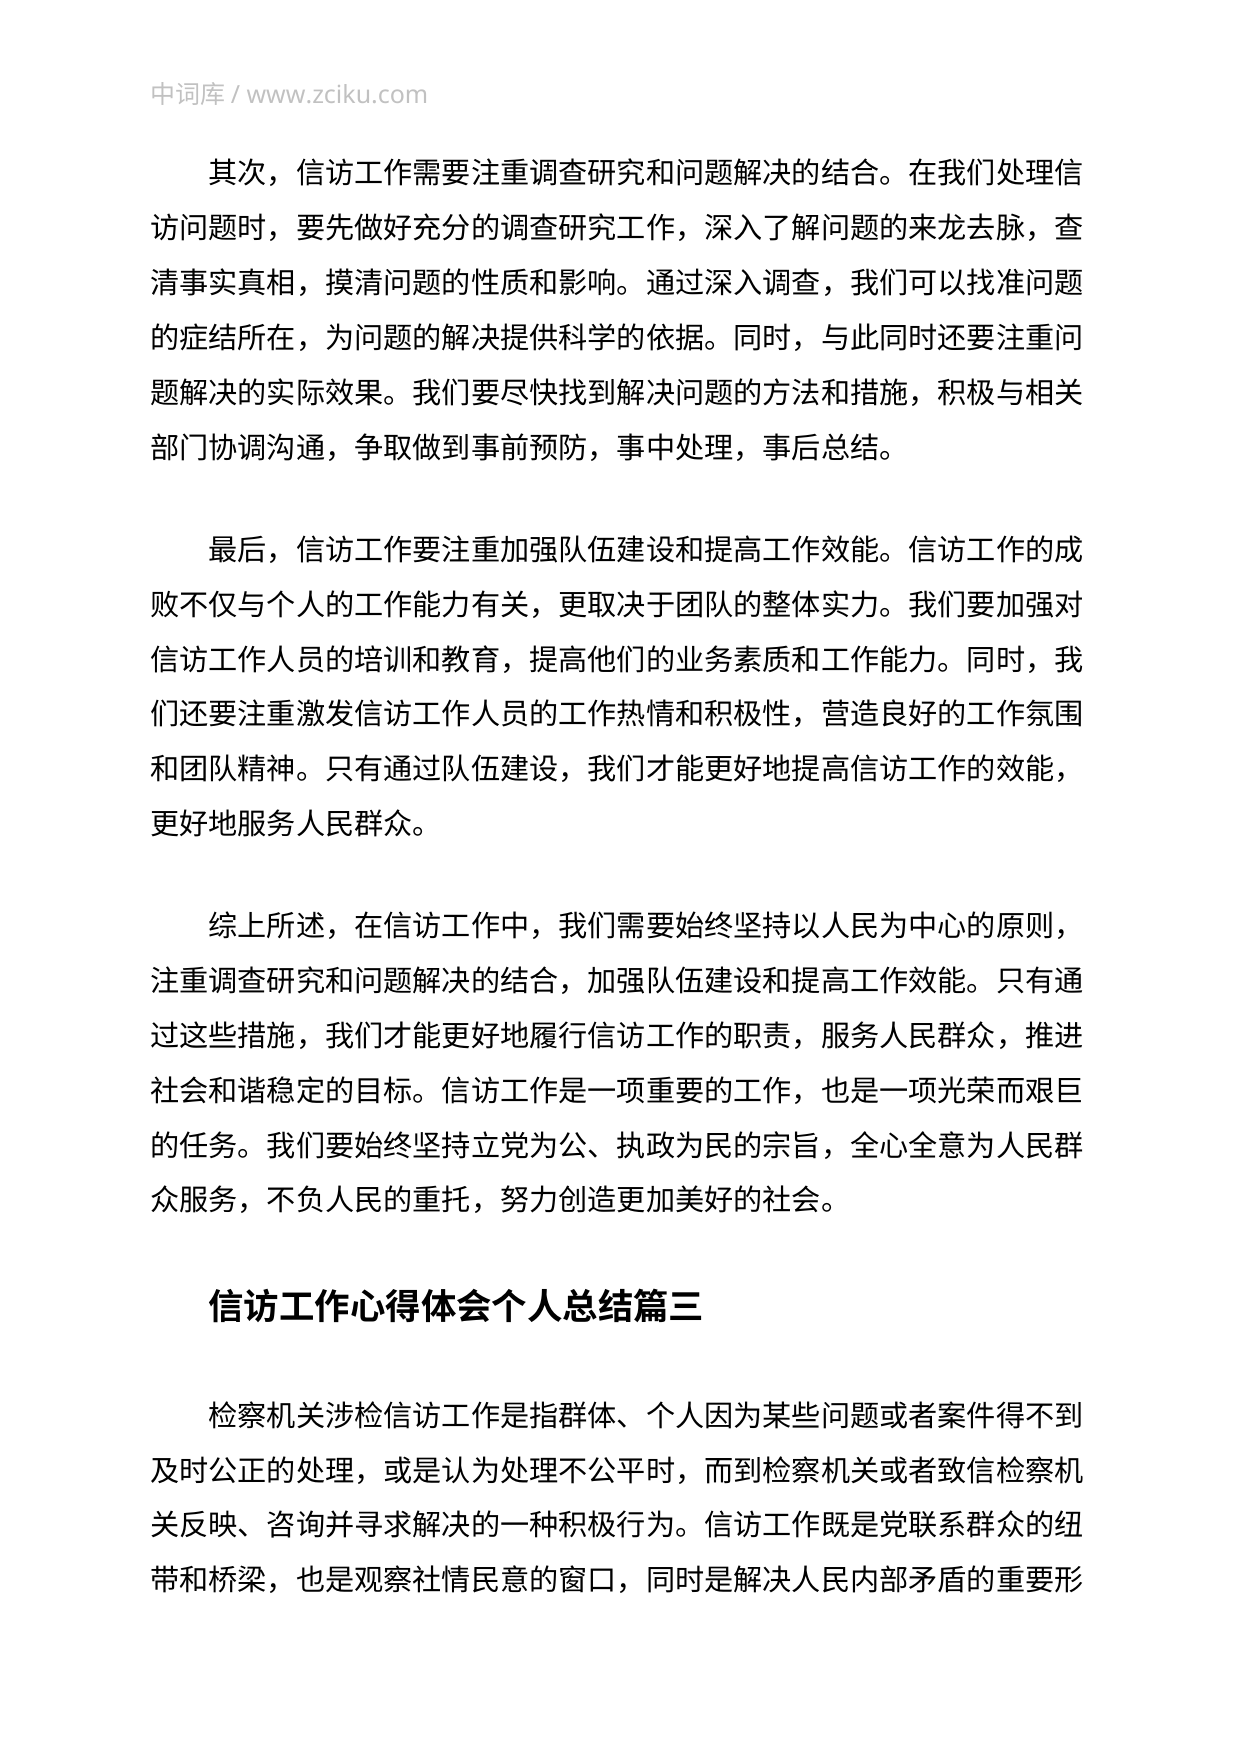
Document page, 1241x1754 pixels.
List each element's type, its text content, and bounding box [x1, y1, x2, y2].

text 信访工作心得体会个人总结篇三 [150, 1279, 1090, 1330]
text 最后，信访工作要注重加强队伍建设和提高工作效能。信访工作的成败不仅与个人的工作能力有关，更取决于团队的整体实力。我们要加强对信访工作人员的培训和教育，提高他们的业务素质和工作能力。同时，我们还要注重激发信访工作人员的工作热情和积极性，营造良好的工作氛围和团队精神。只有通过队伍建设，我们才能更好地提高信访工作的效能，更好地服务人民群众。 [150, 526, 1090, 843]
text 其次，信访工作需要注重调查研究和问题解决的结合。在我们处理信访问题时，要先做好充分的调查研究工作，深入了解问题的来龙去脉，查清事实真相，摸清问题的性质和影响。通过深入调查，我们可以找准问题的症结所在，为问题的解决提供科学的依据。同时，与此同时还要注重问题解决的实际效果。我们要尽快找到解决问题的方法和措施，积极与相关部门协调沟通，争取做到事前预防，事中处理，事后总结。 [150, 150, 1090, 467]
text 综上所述，在信访工作中，我们需要始终坚持以人民为中心的原则，注重调查研究和问题解决的结合，加强队伍建设和提高工作效能。只有通过这些措施，我们才能更好地履行信访工作的职责，服务人民群众，推进社会和谐稳定的目标。信访工作是一项重要的工作，也是一项光荣而艰巨的任务。我们要始终坚持立党为公、执政为民的宗旨，全心全意为人民群众服务，不负人民的重托，努力创造更加美好的社会。 [150, 902, 1090, 1219]
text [150, 1392, 1090, 1599]
